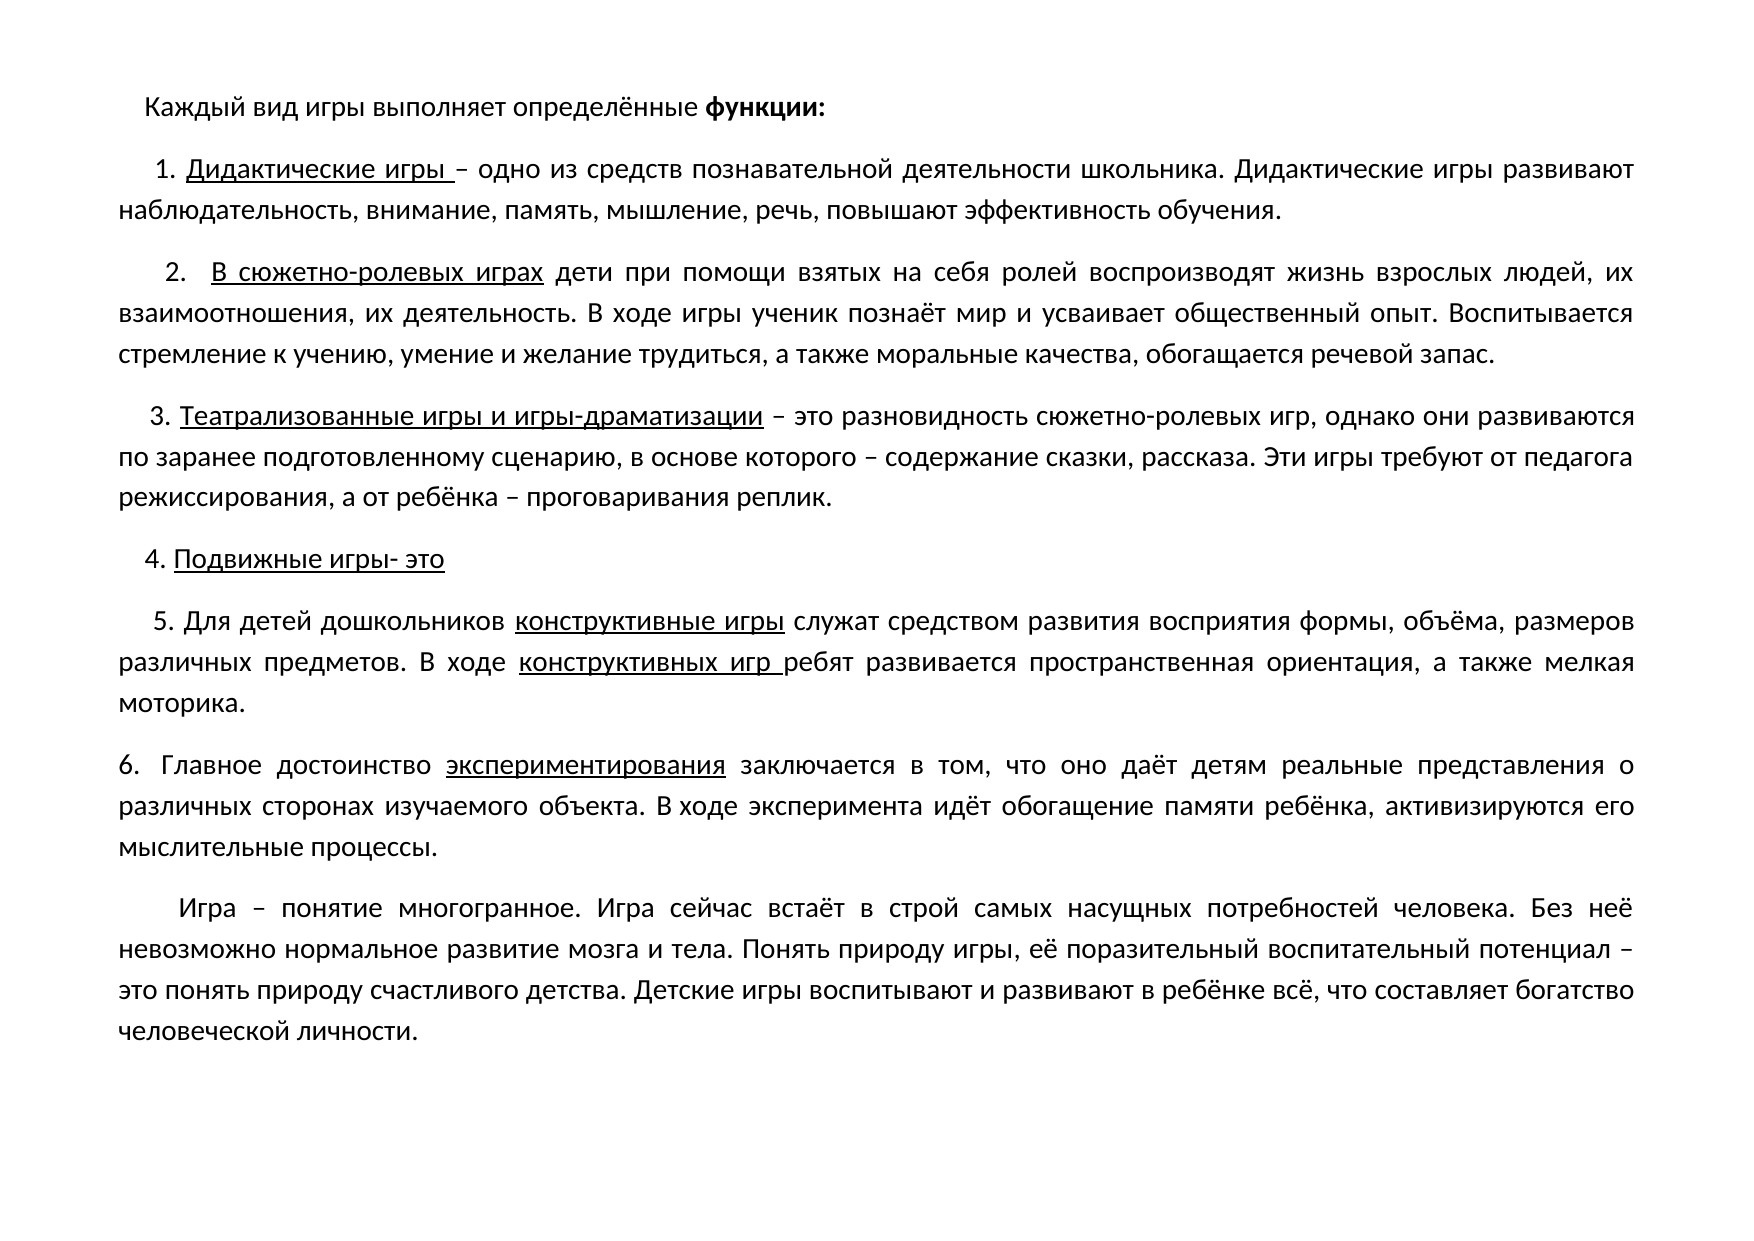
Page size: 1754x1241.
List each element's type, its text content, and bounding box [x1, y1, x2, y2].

text 5. Для детей дошкольников конструктивные игры служат средством развития восприятия формы, объёма, размеров различных предметов. В ходе конструктивных игр ребят развивается пространственная ориентация, а также мелкая моторика. [118, 602, 1636, 719]
text 6. Главное достоинство экспериментирования заключается в том, что оно даёт детям реальные представления о различных сторонах изучаемого объекта. В ходе эксперимента идёт обогащение памяти ребёнка, активизируются его мыслительные процессы. [118, 746, 1636, 863]
text 1. Дидактические игры – одно из средств познавательной деятельности школьника. Дидактические игры развивают наблюдательность, внимание, память, мышление, речь, повышают эффективность обучения. [118, 150, 1636, 227]
text Каждый вид игры выполняет определённые функции: [118, 88, 1636, 124]
text 4. Подвижные игры- это [118, 540, 1636, 576]
text Игра – понятие многогранное. Игра сейчас встаёт в строй самых насущных потребностей человека. Без неё невозможно нормальное развитие мозга и тела. Понять природу игры, её поразительный воспитательный потенциал – это понять природу счастливого детства. Детские игры воспитывают и развивают в ребёнке всё, что составляет богатство человеческой личности. [118, 889, 1636, 1048]
text 3. Театрализованные игры и игры-драматизации – это разновидность сюжетно-ролевых игр, однако они развиваются по заранее подготовленному сценарию, в основе которого – содержание сказки, рассказа. Эти игры требуют от педагога режиссирования, а от ребёнка – проговаривания реплик. [118, 397, 1636, 514]
text 2. В сюжетно-ролевых играх дети при помощи взятых на себя ролей воспроизводят жизнь взрослых людей, их взаимоотношения, их деятельность. В ходе игры ученик познаёт мир и усваивает общественный опыт. Воспитывается стремление к учению, умение и желание трудиться, а также моральные качества, обогащается речевой запас. [118, 253, 1636, 371]
